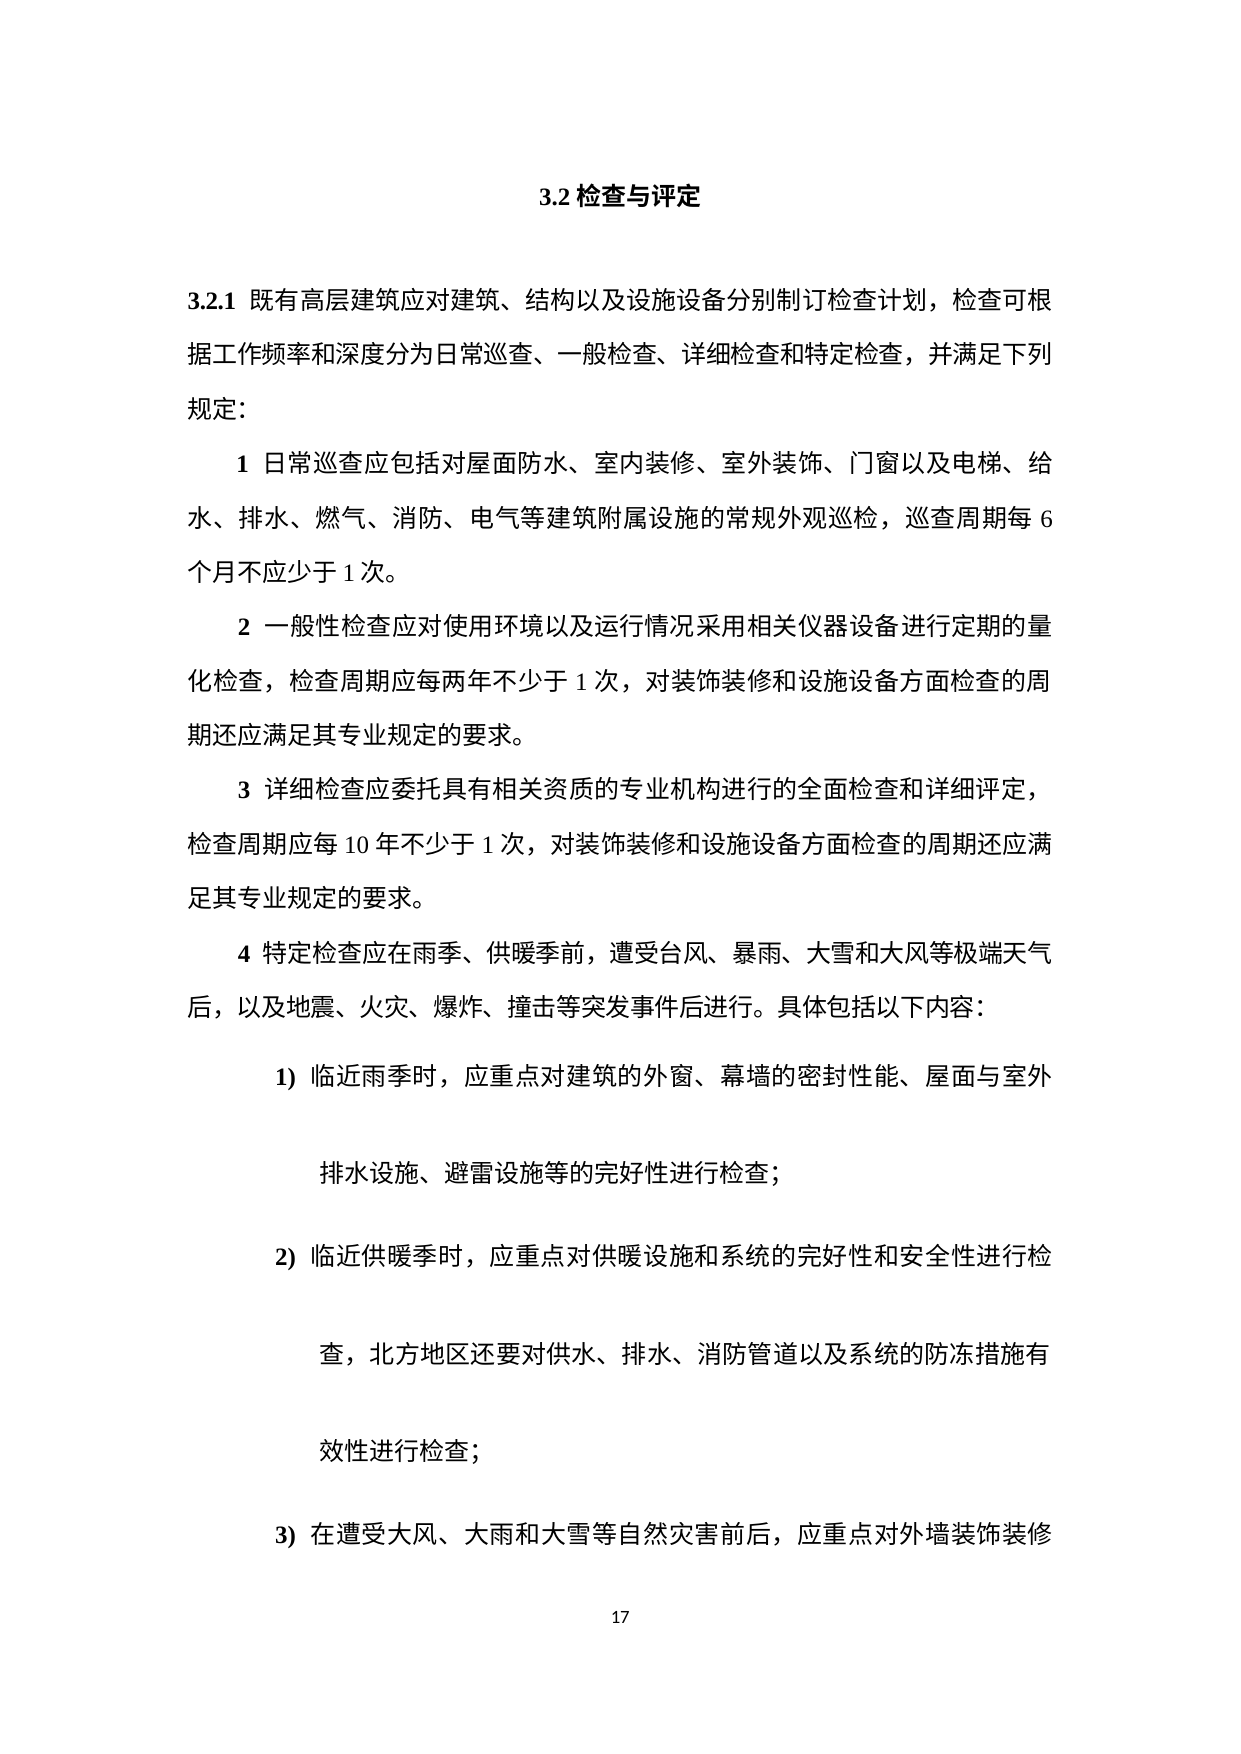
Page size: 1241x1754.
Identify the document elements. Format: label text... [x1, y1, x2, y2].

text 3.2.1 既有高层建筑应对建筑、结构以及设施设备分别制订检查计划，检查可根据工作频率和深度分为日常巡查、一般检查、详细检查和特定检查，并满足下列规定： [187, 281, 1053, 426]
text 1 日常巡查应包括对屋面防水、室内装修、室外装饰、门窗以及电梯、给水、排水、燃气、消防、电气等建筑附属设施的常规外观巡检，巡查周期每6个月不应少于1次。 [187, 444, 1053, 589]
list 1) 临近雨季时，应重点对建筑的外窗、幕墙的密封性能、屋面与室外排水设施、避雷设施等的完好性进行检查； [275, 1042, 1053, 1204]
text 2 一般性检查应对使用环境以及运行情况采用相关仪器设备进行定期的量化检查，检查周期应每两年不少于1 次，对装饰装修和设施设备方面检查的周期还应满足其专业规定的要求。 [187, 607, 1053, 752]
text 3 详细检查应委托具有相关资质的专业机构进行的全面检查和详细评定，检查周期应每 10 年不少于 1 次，对装饰装修和设施设备方面检查的周期还应满足其专业规定的要求。 [187, 770, 1053, 915]
subtitle 3.2 检查与评定 [187, 162, 1053, 227]
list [275, 1501, 1053, 1566]
list 2) 临近供暖季时，应重点对供暖设施和系统的完好性和安全性进行检查，北方地区还要对供水、排水、消防管道以及系统的防冻措施有效性进行检查； [275, 1222, 1053, 1482]
text 4 特定检查应在雨季、供暖季前，遭受台风、暴雨、大雪和大风等极端天气后，以及地震、火灾、爆炸、撞击等突发事件后进行。具体包括以下内容： [187, 933, 1053, 1024]
